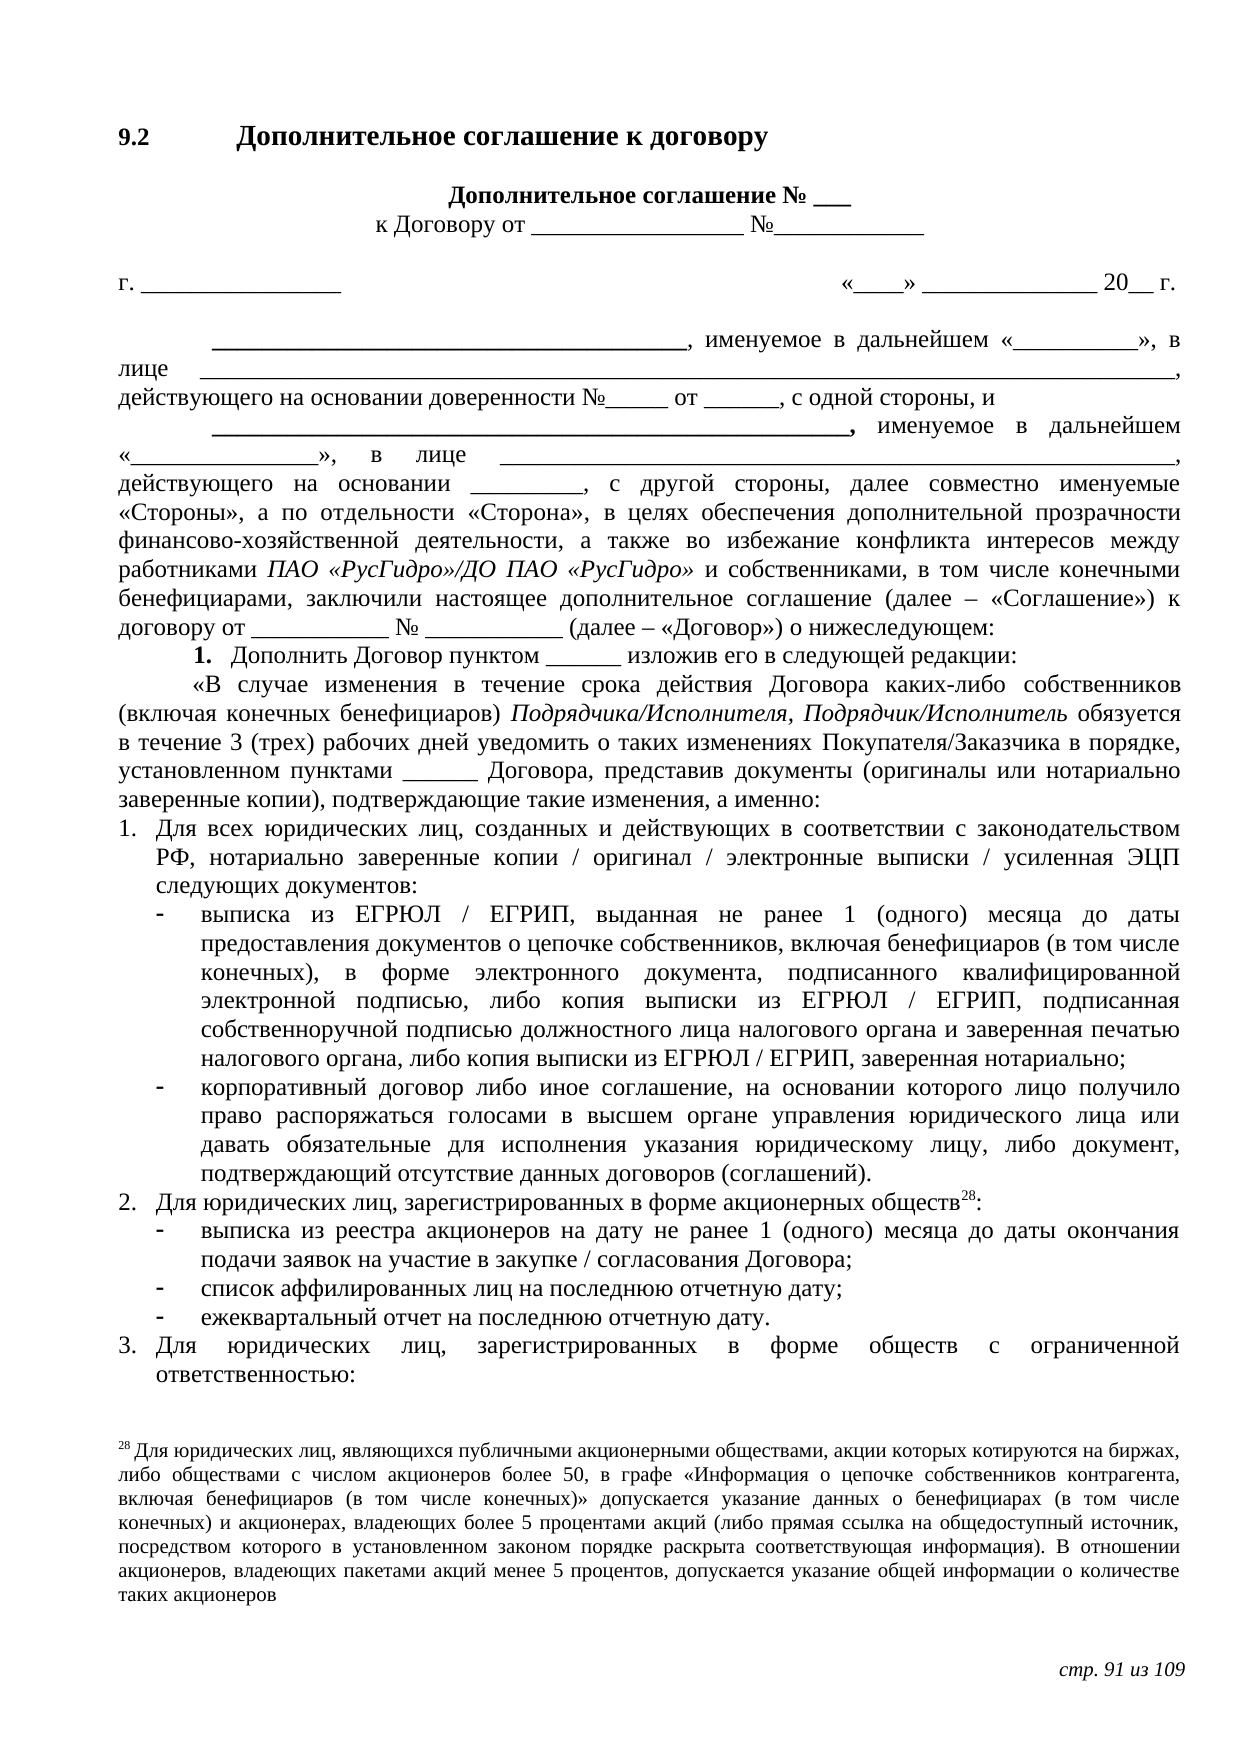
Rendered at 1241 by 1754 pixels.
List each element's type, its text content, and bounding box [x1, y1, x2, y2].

text ______________________________________, именуемое в дальнейшем «__________», в лице ______________________________________________________________________________, действующего на основании доверенности №_____ от ______, с одной стороны, и [118, 324, 1181, 410]
list Для всех юридических лиц, созданных и действующих в соответствии с законодательством РФ, нотариально заверенные копии / оригинал / электронные выписки / усиленная ЭЦП следующих документов: [118, 813, 1181, 899]
list список аффилированных лиц на последнюю отчетную дату; [156, 1273, 1181, 1302]
list Для юридических лиц, зарегистрированных в форме акционерных обществ: [118, 1187, 1181, 1215]
text ___________________________________________________, именуемое в дальнейшем «_______________», в лице ______________________________________________________, действующего на основании _________, с другой стороны, далее совместно именуемые «Стороны», а по отдельности «Сторона», в целях обеспечения дополнительной прозрачности финансово-хозяйственной деятельности, а также во избежание конфликта интересов между работниками ПАО «РусГидро»/ДО ПАО «РусГидро» и собственниками, в том числе конечными бенефициарами, заключили настоящее дополнительное соглашение (далее – «Соглашение») к договору от ___________ № ___________ (далее – «Договор») о нижеследующем: [118, 410, 1181, 640]
list корпоративный договор либо иное соглашение, на основании которого лицо получило право распоряжаться голосами в высшем органе управления юридического лица или давать обязательные для исполнения указания юридическому лицу, либо документ, подтверждающий отсутствие данных договоров (соглашений). [156, 1072, 1181, 1187]
list ежеквартальный отчет на последнюю отчетную дату. [156, 1302, 1181, 1330]
text г. ________________ «____» ______________ 20__ г. [118, 267, 1181, 295]
list Для юридических лиц, зарегистрированных в форме обществ с ограниченной ответственностью: [118, 1330, 1181, 1388]
list выписка из реестра акционеров на дату не ранее 1 (одного) месяца до даты окончания подачи заявок на участие в закупке / согласования Договора; [156, 1215, 1181, 1273]
text Дополнительное соглашение № ___ [118, 180, 1181, 209]
list Дополнить Договор пунктом ______ изложив его в следующей редакции: [193, 640, 1181, 669]
list выписка из ЕГРЮЛ / ЕГРИП, выданная не ранее 1 (одного) месяца до даты предоставления документов о цепочке собственников, включая бенефициаров (в том числе конечных), в форме электронного документа, подписанного квалифицированной электронной подписью, либо копия выписки из ЕГРЮЛ / ЕГРИП, подписанная собственноручной подписью должностного лица налогового органа и заверенная печатью налогового органа, либо копия выписки из ЕГРЮЛ / ЕГРИП, заверенная нотариально; [156, 899, 1181, 1072]
text к Договору от _________________ №____________ [118, 209, 1181, 238]
text «В случае изменения в течение срока действия Договора каких-либо собственников (включая конечных бенефициаров) Подрядчика/Исполнителя, Подрядчик/Исполнитель обязуется в течение 3 (трех) рабочих дней уведомить о таких изменениях Покупателя/Заказчика в порядке, установленном пунктами ______ Договора, представив документы (оригиналы или нотариально заверенные копии), подтверждающие такие изменения, а именно: [118, 669, 1181, 813]
subtitle Дополнительное соглашение к договору [118, 118, 1181, 152]
